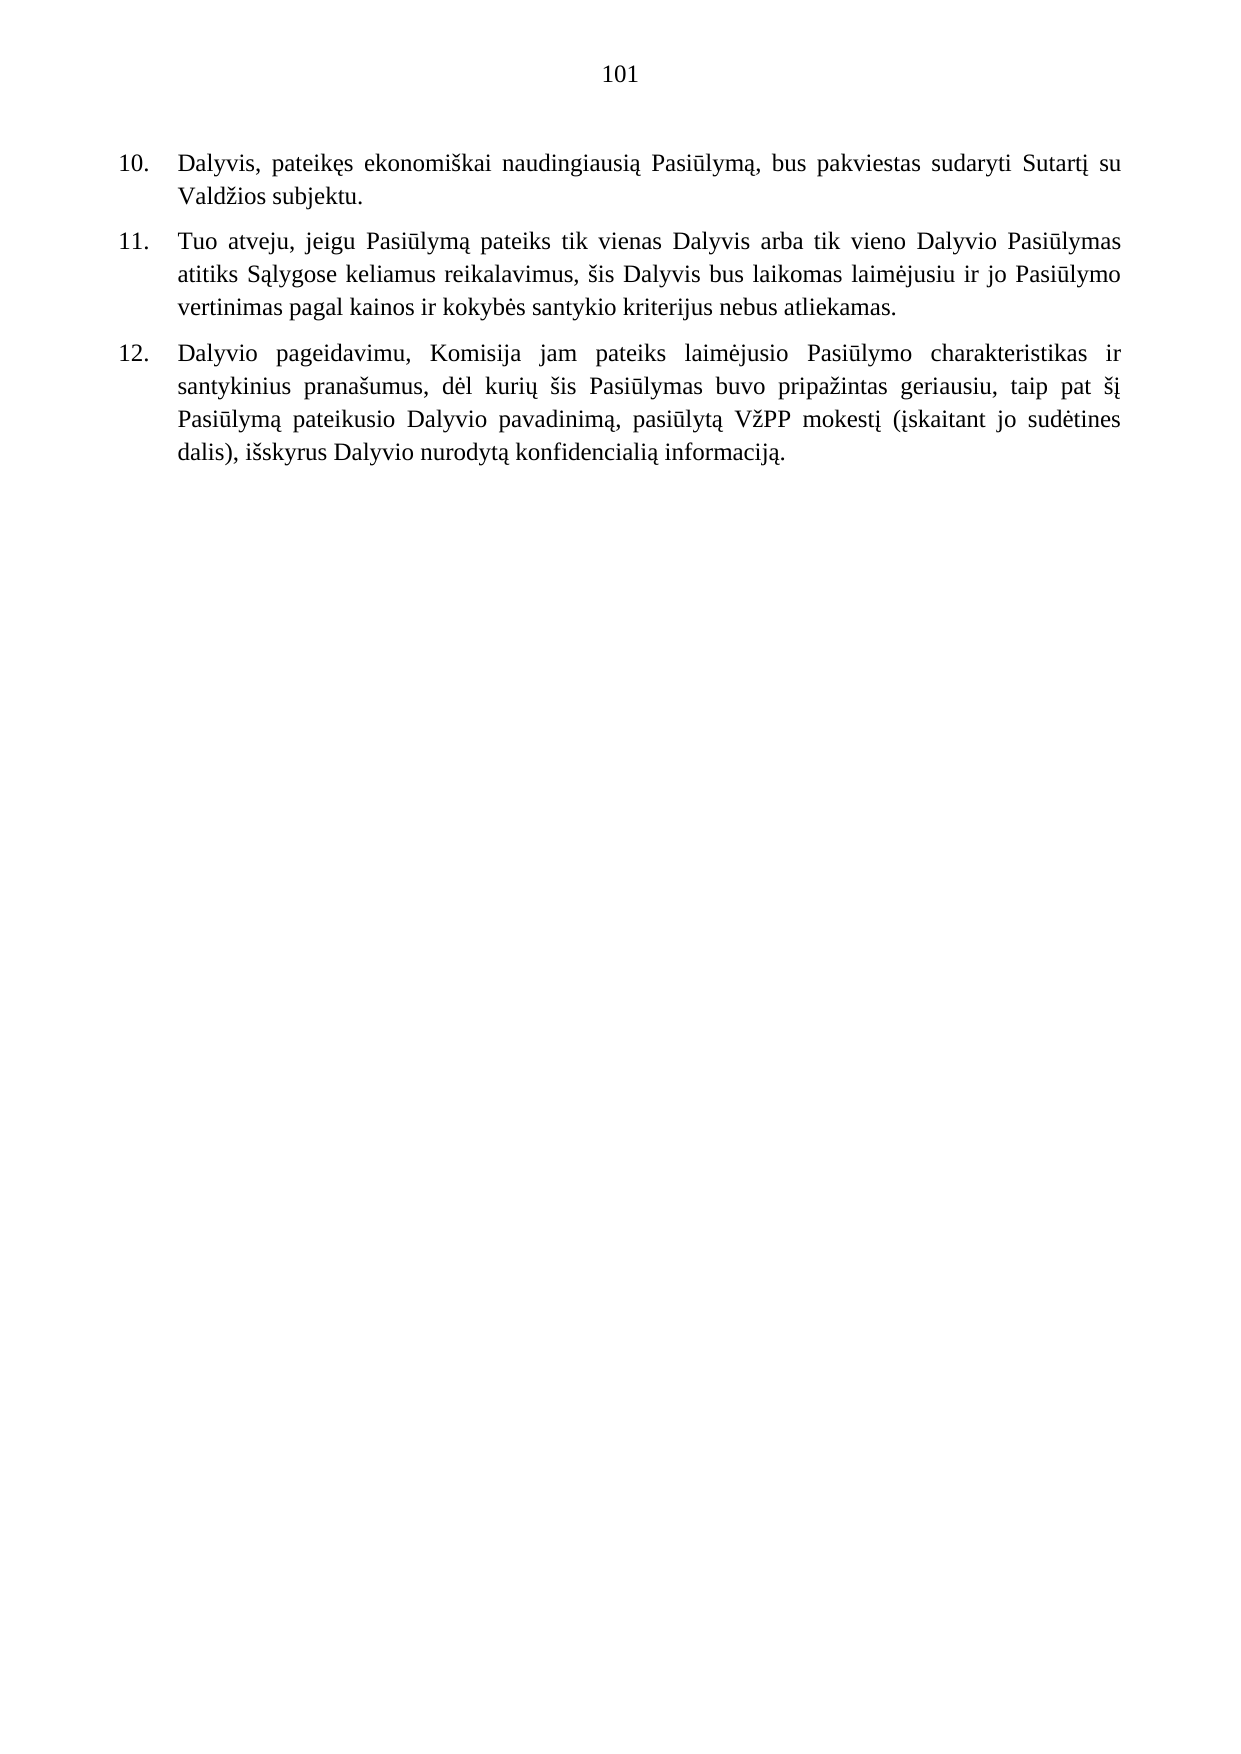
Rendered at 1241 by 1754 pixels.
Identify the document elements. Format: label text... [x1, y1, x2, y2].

list Dalyvis, pateikęs ekonomiškai naudingiausią Pasiūlymą, bus pakviestas sudaryti Sutartį su Valdžios subjektu. [118, 148, 1122, 209]
list Tuo atveju, jeigu Pasiūlymą pateiks tik vienas Dalyvis arba tik vieno Dalyvio Pasiūlymas atitiks Sąlygose keliamus reikalavimus, šis Dalyvis bus laikomas laimėjusiu ir jo Pasiūlymo vertinimas pagal kainos ir kokybės santykio kriterijus nebus atliekamas. [118, 226, 1122, 321]
list Dalyvio pageidavimu, Komisija jam pateiks laimėjusio Pasiūlymo charakteristikas ir santykinius pranašumus, dėl kurių šis Pasiūlymas buvo pripažintas geriausiu, taip pat šį Pasiūlymą pateikusio Dalyvio pavadinimą, pasiūlytą VžPP mokestį (įskaitant jo sudėtines dalis), išskyrus Dalyvio nurodytą konfidencialią informaciją. [118, 338, 1122, 466]
